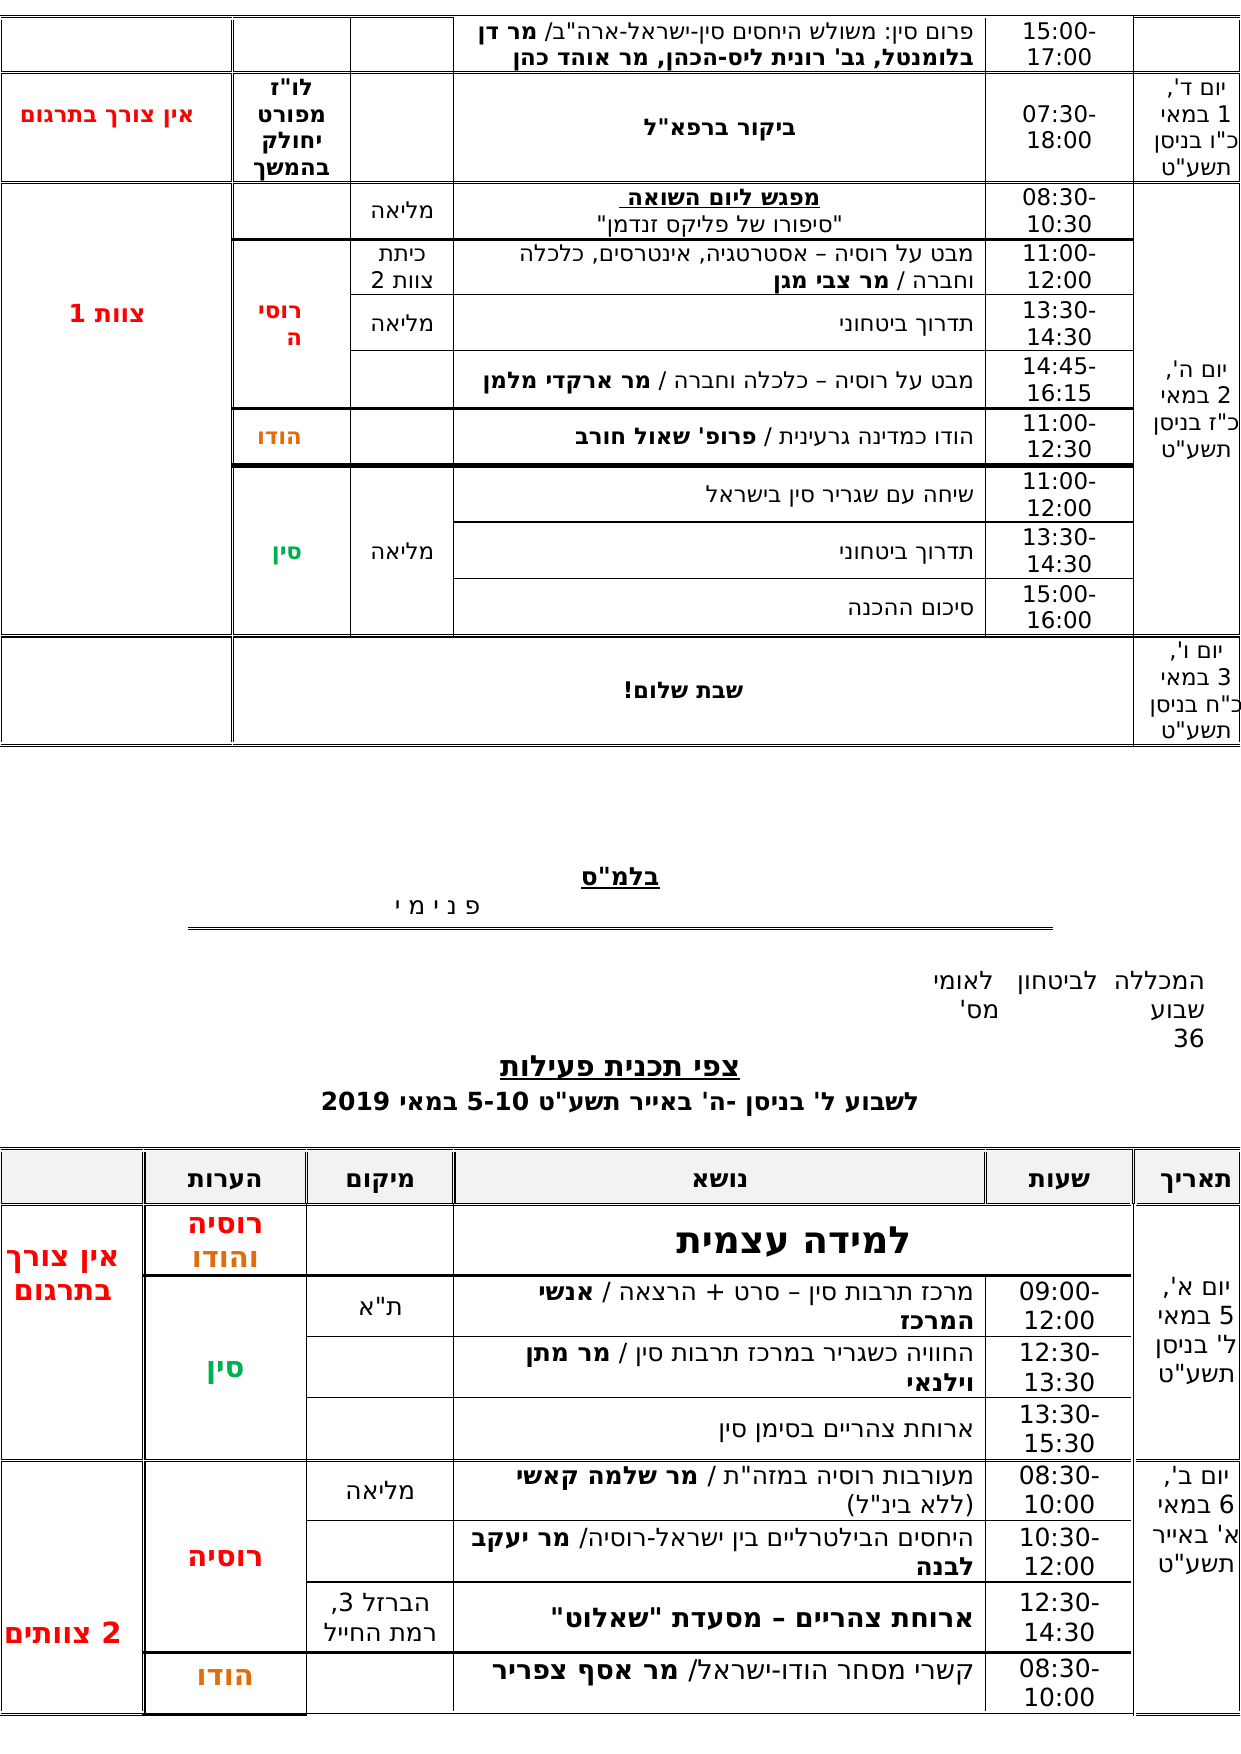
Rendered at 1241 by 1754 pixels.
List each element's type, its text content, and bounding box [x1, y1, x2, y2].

table_cell 13:30-14:30 [986, 295, 1133, 350]
table_header נושא [454, 1148, 986, 1203]
table_cell תדרוך ביטחוני [454, 295, 985, 350]
table_cell [307, 1206, 453, 1274]
table_cell מבט על רוסיה – כלכלה וחברה / מר ארקדי מלמן [454, 351, 985, 407]
table_cell [307, 1337, 453, 1397]
table_cell מליאה [307, 1462, 453, 1520]
text פ נ י מ י [187, 891, 1053, 930]
table_cell יום ו', 3 במאי כ"ח בניסן תשע"ט [1134, 638, 1240, 744]
table_cell לו"ז מפורט יחולק בהמשך [234, 74, 350, 181]
table_cell 12:30-13:30 [986, 1336, 1133, 1397]
table_cell סין [234, 468, 350, 634]
table_cell [234, 184, 350, 237]
table_cell [307, 1654, 454, 1713]
table_cell רוסיה והודו [146, 1206, 306, 1274]
table_cell 10:30-12:00 [986, 1520, 1133, 1581]
table_cell [351, 410, 453, 463]
table_cell [307, 1398, 453, 1458]
table_cell הודו כמדינה גרעינית / פרופ' שאול חורב [454, 410, 985, 463]
table_cell קשרי מסחר הודו-ישראל/ מר אסף צפריר [454, 1654, 986, 1713]
text צפי תכנית פעילות [187, 1049, 1053, 1083]
table_cell 09:00-12:00 [986, 1274, 1133, 1336]
table_cell מרכז תרבות סין – סרט + הרצאה / אנשי המרכז [454, 1277, 985, 1336]
table_header [0, 1148, 144, 1203]
table_header מיקום [306, 1148, 454, 1203]
table_cell סיכום ההכנה [454, 579, 985, 634]
table_cell 15:00-17:00 [986, 16, 1133, 71]
table_cell יום א', 5 במאי ל' בניסן תשע"ט [1134, 1203, 1240, 1458]
text בלמ"ס [187, 862, 1053, 891]
table_cell החוויה כשגריר במרכז תרבות סין / מר מתן וילנאי [454, 1337, 985, 1397]
table_cell ארוחת צהריים בסימן סין [454, 1398, 985, 1458]
table_header שעות [986, 1150, 1132, 1203]
table_cell רוסיה [234, 241, 350, 407]
table_cell שבת שלום! [233, 638, 1133, 744]
table_cell 08:30-10:00 [986, 1459, 1133, 1520]
table_cell הודו [146, 1654, 306, 1713]
table_cell 11:00-12:00 [986, 241, 1133, 294]
table_cell הברזל 3, רמת החייל [307, 1583, 453, 1651]
table_cell 08:30-10:00 [986, 1651, 1133, 1713]
table_cell מליאה [351, 468, 453, 634]
table_cell מליאה [351, 184, 453, 237]
table_cell [351, 74, 453, 181]
table_cell שיחה עם שגריר סין בישראל [454, 468, 985, 521]
table_cell 13:30-15:30 [986, 1397, 1133, 1458]
table_cell רוסיה [146, 1462, 306, 1651]
table_cell מפגש ליום השואה "סיפורו של פליקס זנדמן" [454, 184, 985, 237]
table_cell 11:00-12:00 [986, 468, 1133, 521]
table_cell פרום סין: משולש היחסים סין-ישראל-ארה"ב/ מר דן בלומנטל, גב' רונית ליס-הכהן, מר אוהד כהן [454, 16, 986, 71]
table_cell 12:30-14:30 [986, 1581, 1133, 1651]
table_cell סין [146, 1277, 306, 1458]
table_cell 14:45-16:15 [986, 351, 1133, 407]
table_cell ביקור ברפא"ל [454, 74, 985, 181]
table_cell 15:00-16:00 [986, 579, 1133, 634]
table_cell אין צורך בתרגום [2, 74, 231, 181]
table_cell 13:30-14:30 [986, 523, 1133, 578]
table_cell מבט על רוסיה – אסטרטגיה, אינטרסים, כלכלה וחברה / מר צבי מגן [454, 241, 985, 294]
table_cell אין צורך בתרגום [2, 1206, 142, 1458]
table_cell יום ה', 2 במאי כ"ז בניסן תשע"ט [1134, 184, 1239, 634]
table_cell [351, 351, 453, 407]
table_cell [0, 637, 232, 744]
table_cell [307, 1521, 453, 1581]
table_cell מליאה [351, 295, 453, 350]
table_cell ת"א [307, 1277, 453, 1336]
table_header הערות [144, 1150, 306, 1203]
table_cell 08:30-10:30 [986, 184, 1133, 237]
table_cell 2 צוותים [0, 1462, 144, 1713]
table_cell 07:30-18:00 [986, 74, 1133, 181]
table_cell הודו [234, 410, 350, 463]
table_cell צוות 1 [2, 184, 231, 634]
table_cell ארוחת צהריים – מסעדת "שאלוט" [454, 1583, 985, 1651]
table_cell תדרוך ביטחוני [454, 523, 985, 578]
table_header תאריך [1135, 1150, 1240, 1203]
table_cell היחסים הבילטרליים בין ישראל-רוסיה/ מר יעקב לבנה [454, 1521, 985, 1581]
table_cell 11:00-12:30 [986, 410, 1133, 463]
table_cell כיתת צוות 2 [351, 241, 453, 294]
text לשבוע ל' בניסן -ה' באייר תשע"ט 5-10 במאי 2019 [187, 1087, 1053, 1116]
table_cell מעורבות רוסיה במזה"ת / מר שלמה קאשי (ללא בינ"ל) [454, 1462, 985, 1520]
table_cell יום ד', 1 במאי כ"ו בניסן תשע"ט [1134, 74, 1239, 181]
table_cell יום ב', 6 במאי א' באייר תשע"ט [1134, 1459, 1240, 1713]
table_cell למידה עצמית [454, 1203, 1133, 1274]
